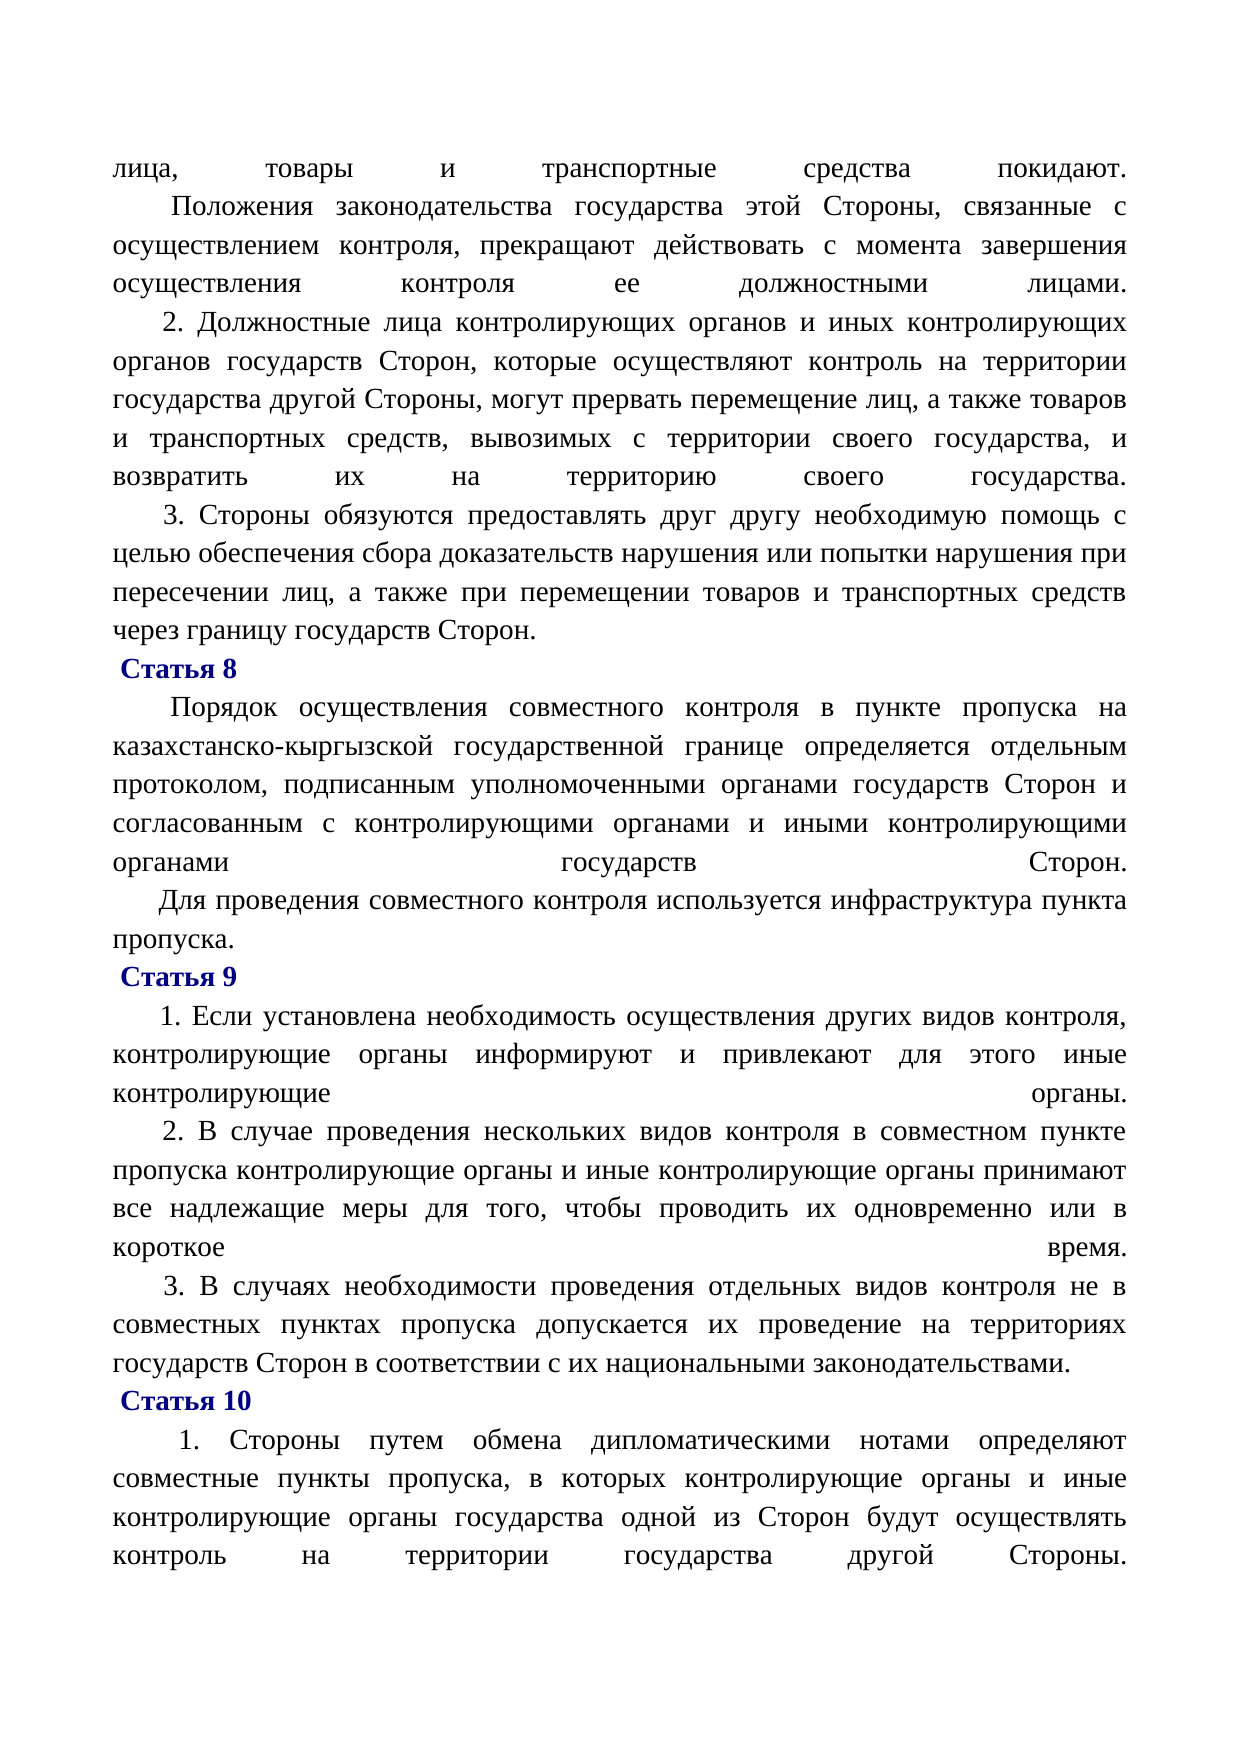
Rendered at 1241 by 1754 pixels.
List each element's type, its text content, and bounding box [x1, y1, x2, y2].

text Порядок осуществления совместного контроля в пункте пропуска на казахстанско-кыргызской государственной границе определяется отдельным протоколом, подписанным уполномоченными органами государств Сторон и согласованным с контролирующими органами и иными контролирующими органами государств Сторон. Для проведения совместного контроля используется инфраструктура пункта пропуска. [112, 689, 1128, 954]
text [112, 150, 1128, 646]
text 1. Если установлена необходимость осуществления других видов контроля, контролирующие органы информируют и привлекают для этого иные контролирующие органы. 2. В случае проведения нескольких видов контроля в совместном пункте пропуска контролирующие органы и иные контролирующие органы принимают все надлежащие меры для того, чтобы проводить их одновременно или в короткое время. 3. В случаях необходимости проведения отдельных видов контроля не в совместных пунктах пропуска допускается их проведение на территориях государств Сторон в соответствии с их национальными законодательствами. [112, 998, 1128, 1378]
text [112, 1422, 1128, 1571]
text Статья 10 [112, 1383, 1128, 1417]
text Статья 8 [112, 651, 1128, 684]
text Статья 9 [112, 959, 1128, 993]
